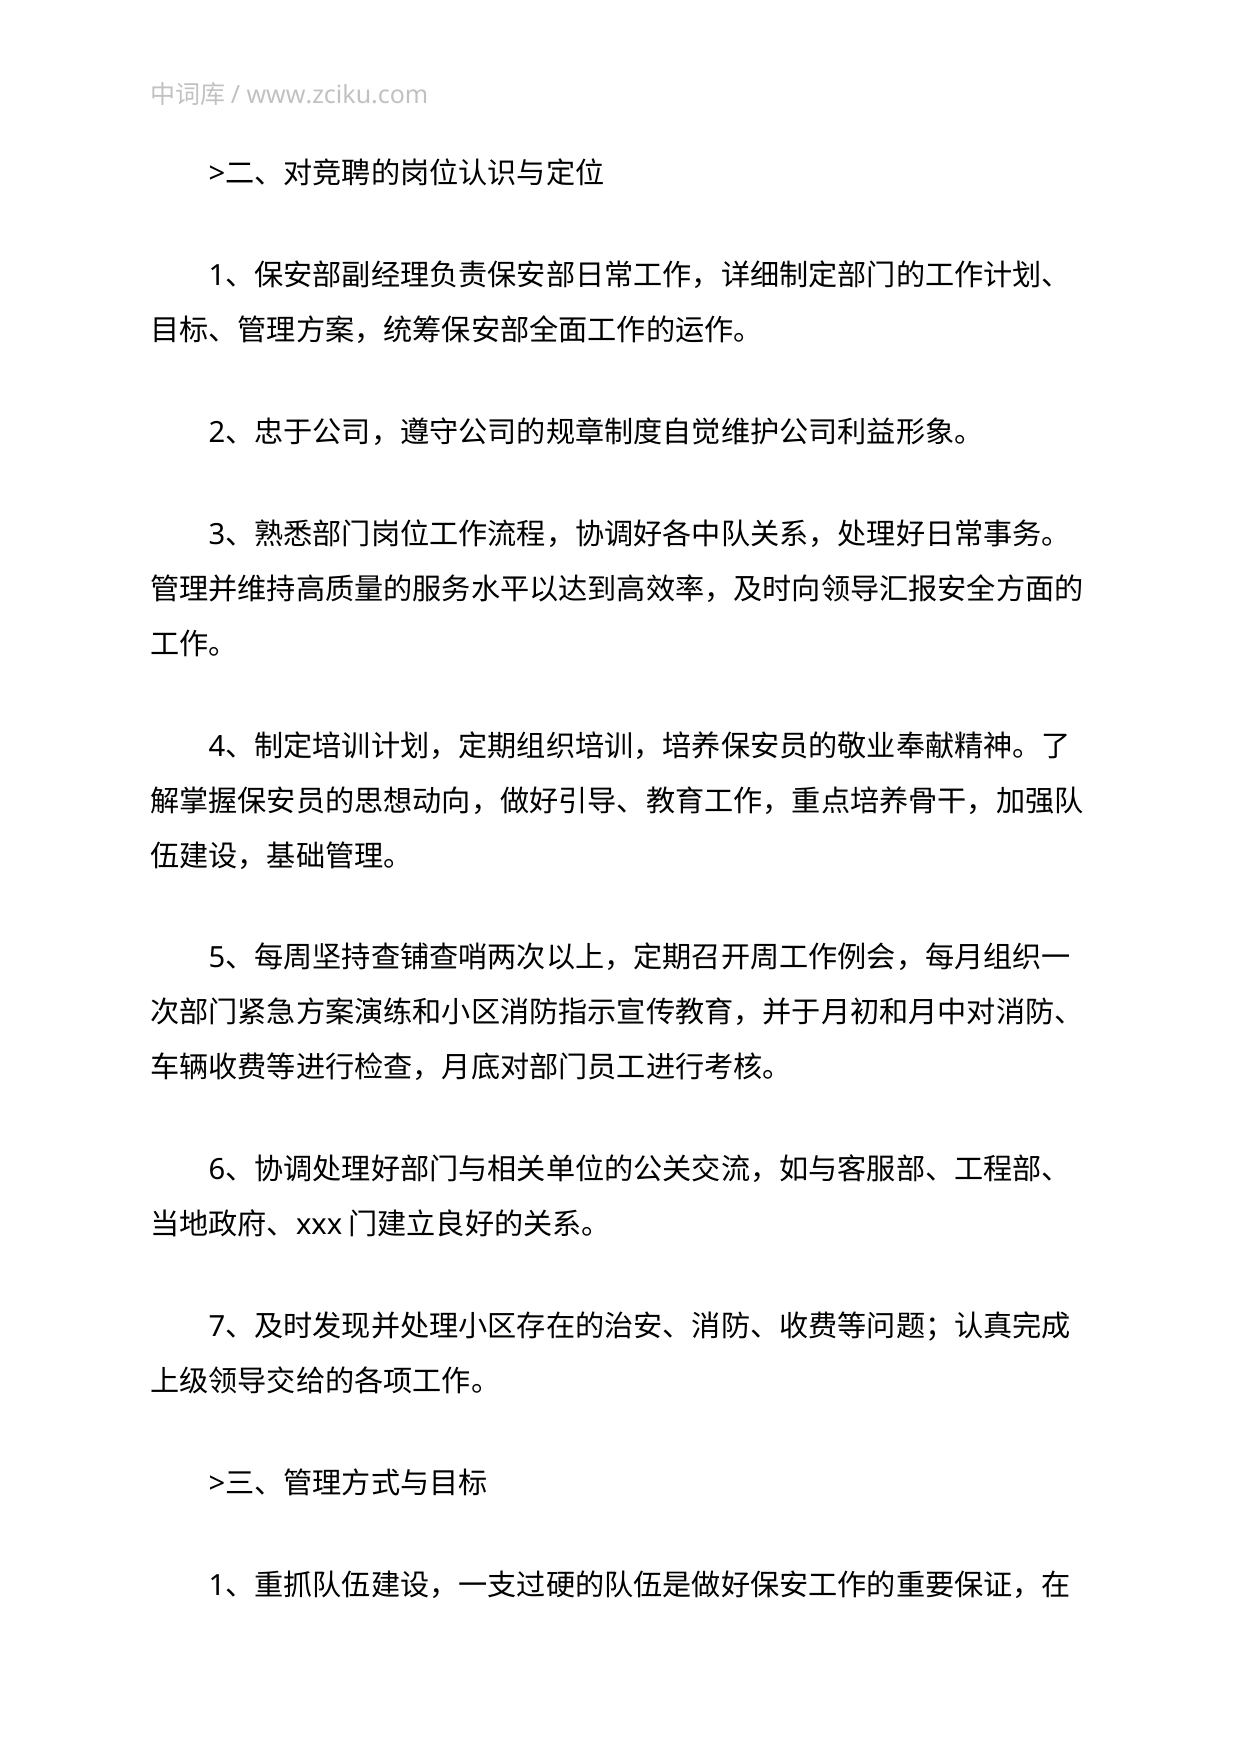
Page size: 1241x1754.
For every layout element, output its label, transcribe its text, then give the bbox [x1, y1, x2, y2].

text 3、熟悉部门岗位工作流程，协调好各中队关系，处理好日常事务。管理并维持高质量的服务水平以达到高效率，及时向领导汇报安全方面的工作。 [150, 511, 1090, 663]
text 6、协调处理好部门与相关单位的公关交流，如与客服部、工程部、当地政府、xxx门建立良好的关系。 [150, 1146, 1090, 1243]
text >三、管理方式与目标 [150, 1459, 1090, 1502]
text 2、忠于公司，遵守公司的规章制度自觉维护公司利益形象。 [150, 409, 1090, 451]
text 5、每周坚持查铺查哨两次以上，定期召开周工作例会，每月组织一次部门紧急方案演练和小区消防指示宣传教育，并于月初和月中对消防、车辆收费等进行检查，月底对部门员工进行考核。 [150, 934, 1090, 1086]
text 7、及时发现并处理小区存在的治安、消防、收费等问题；认真完成上级领导交给的各项工作。 [150, 1303, 1090, 1400]
text 1、保安部副经理负责保安部日常工作，详细制定部门的工作计划、目标、管理方案，统筹保安部全面工作的运作。 [150, 252, 1090, 349]
text 4、制定培训计划，定期组织培训，培养保安员的敬业奉献精神。了解掌握保安员的思想动向，做好引导、教育工作，重点培养骨干，加强队伍建设，基础管理。 [150, 722, 1090, 874]
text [150, 1561, 1090, 1604]
text >二、对竞聘的岗位认识与定位 [150, 150, 1090, 192]
